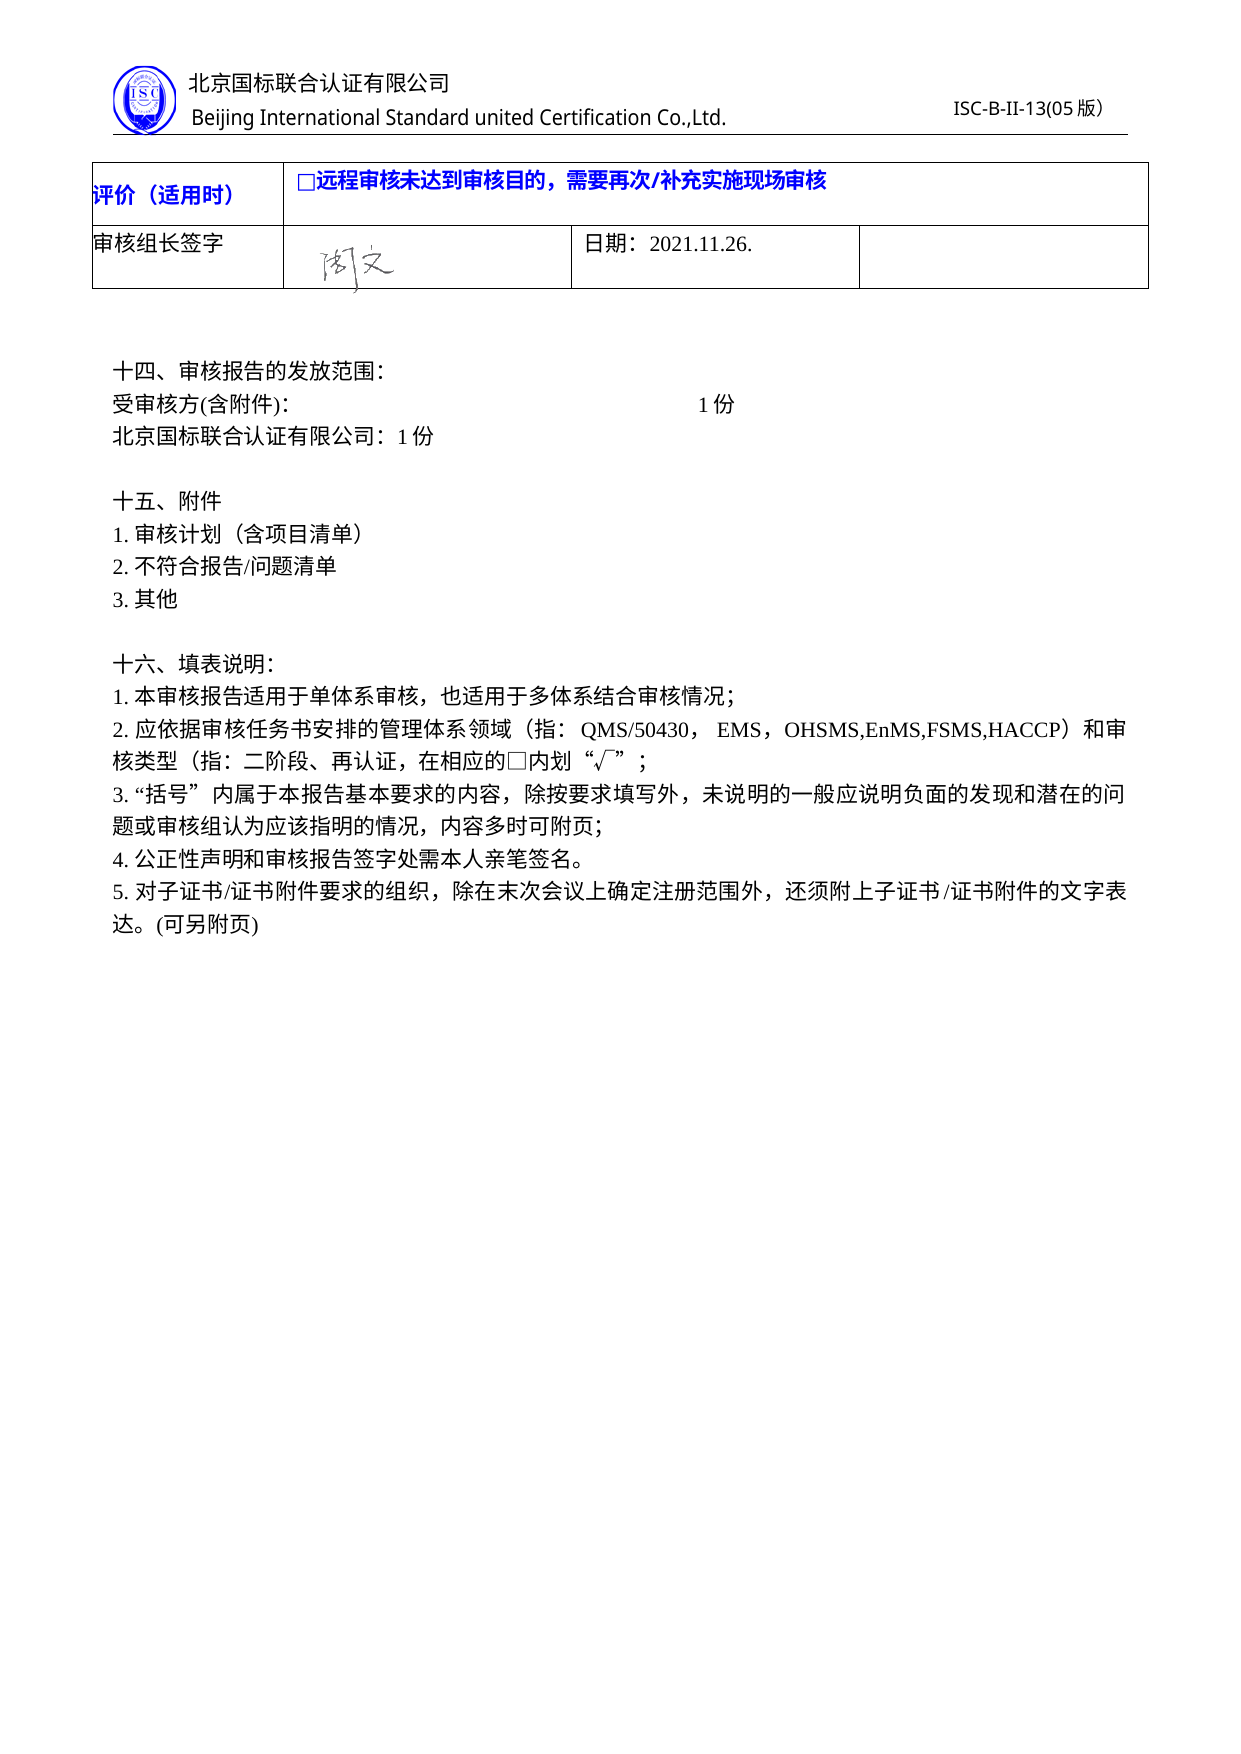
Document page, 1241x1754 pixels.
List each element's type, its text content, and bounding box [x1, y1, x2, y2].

text 4. 公正性声明和审核报告签字处需本人亲笔签名。 [112, 841, 1128, 874]
picture [318, 243, 393, 293]
text 十四、审核报告的发放范围： [112, 354, 1128, 386]
text 1. 本审核报告适用于单体系审核，也适用于多体系结合审核情况； [112, 679, 1128, 711]
table_cell 日期：2021.11.26. [572, 226, 859, 288]
table_cell [284, 226, 571, 288]
text 5. 对子证书/证书附件要求的组织，除在末次会议上确定注册范围外，还须附上子证书/证书附件的文字表达。(可另附页) [112, 874, 1128, 939]
table_cell [860, 226, 1148, 288]
text 十六、填表说明： [112, 646, 1128, 679]
table_cell □远程审核未达到审核目的，需要再次/补充实施现场审核 [284, 163, 1148, 225]
text 3. “括号”内属于本报告基本要求的内容，除按要求填写外，未说明的一般应说明负面的发现和潜在的问题或审核组认为应该指明的情况，内容多时可附页； [112, 776, 1128, 841]
text 受审核方(含附件)： 1份 [112, 386, 1128, 419]
table_cell 远程审核的有效性评价（适用时） [93, 163, 283, 225]
table_cell 审核组长签字 [93, 226, 283, 288]
text 1. 审核计划（含项目清单） [112, 516, 1128, 549]
text 2. 应依据审核任务书安排的管理体系领域（指：QMS/50430， EMS，OHSMS,EnMS,FSMS,HACCP）和审核类型（指：二阶段、再认证，在相应的□内划“√”； [112, 711, 1128, 776]
text 3. 其他 [112, 581, 1128, 614]
text 2. 不符合报告/问题清单 [112, 549, 1128, 581]
text 十五、附件 [112, 484, 1128, 516]
text 北京国标联合认证有限公司：1份 [112, 419, 1128, 451]
picture [112, 65, 176, 134]
